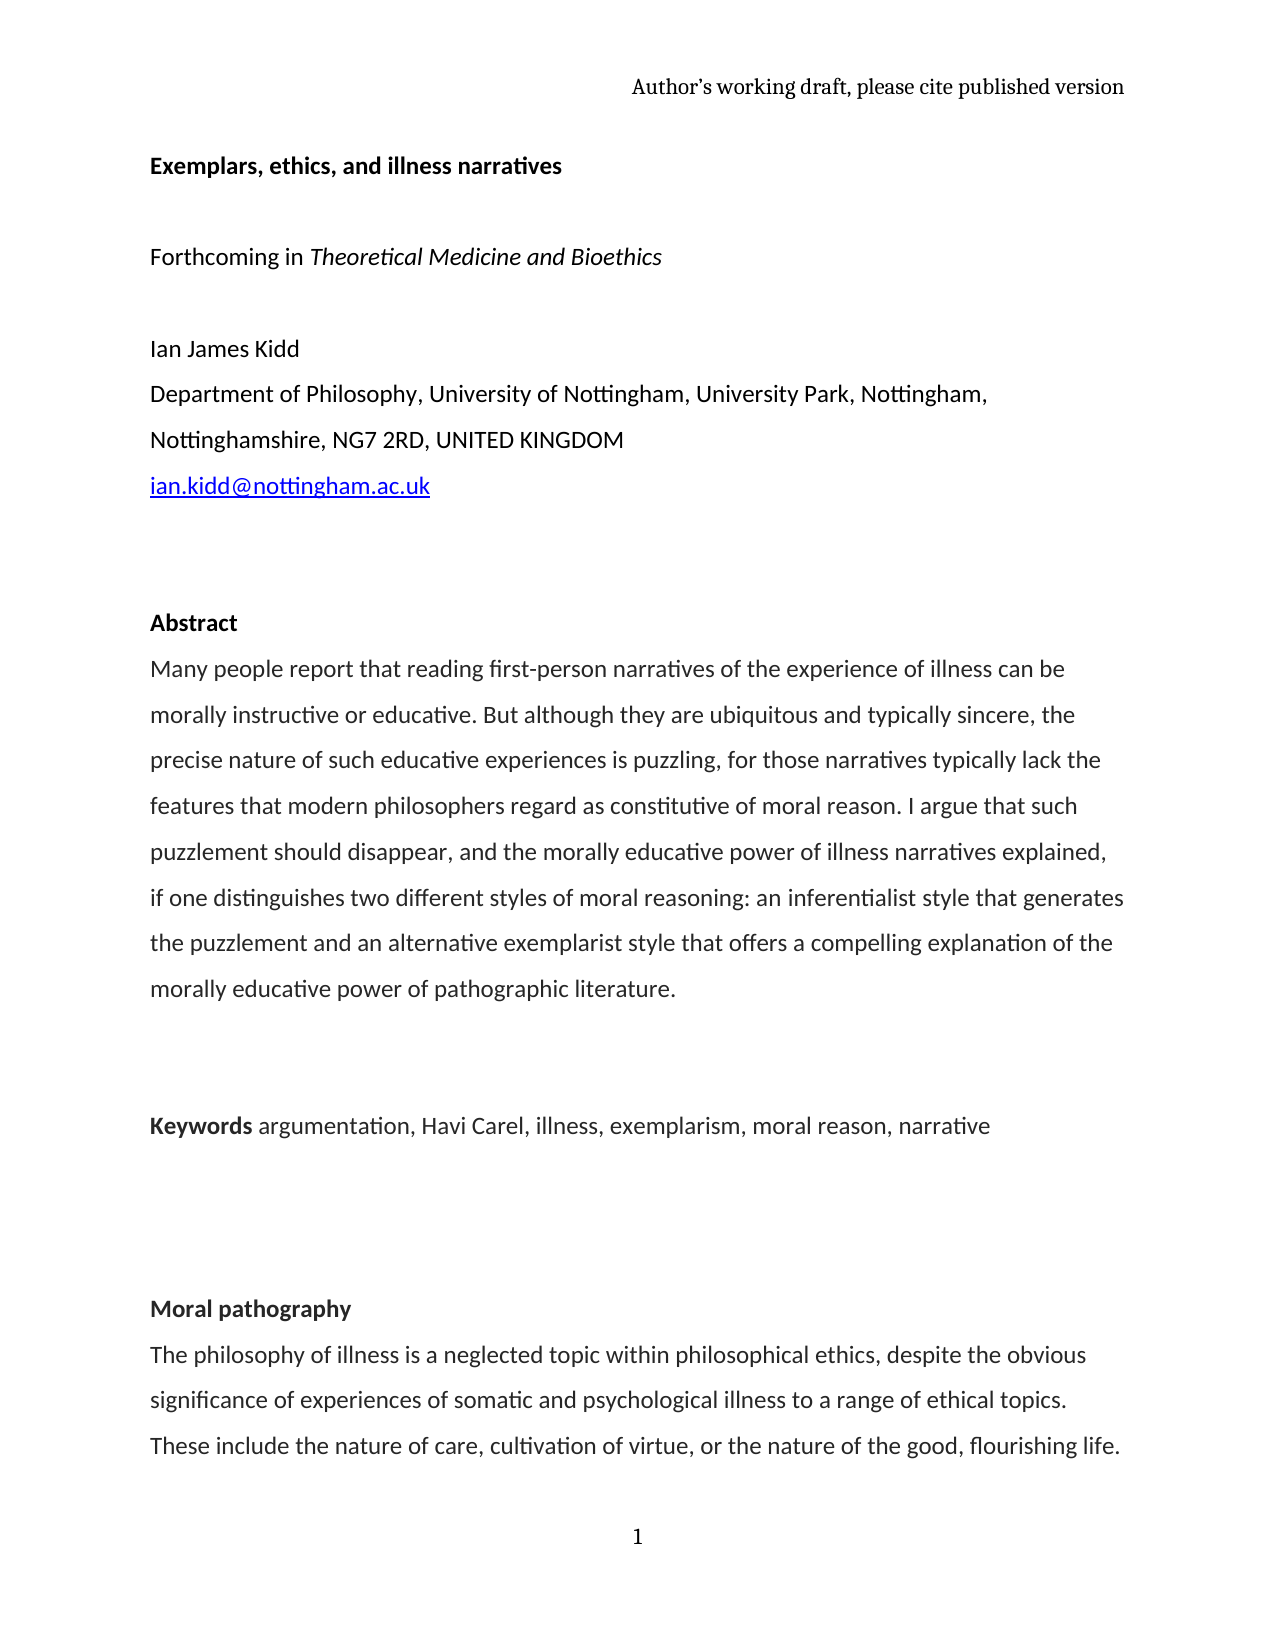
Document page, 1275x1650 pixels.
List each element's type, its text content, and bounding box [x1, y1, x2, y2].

text Abstract [150, 607, 1125, 638]
text Exemplars, ethics, and illness narratives [150, 150, 1125, 181]
text Department of Philosophy, University of Nottingham, University Park, Nottingham, Nottinghamshire, NG7 2RD, UNITED KINGDOM [150, 379, 1125, 455]
text Keywords argumentation, Havi Carel, illness, exemplarism, moral reason, narrative [150, 1110, 1125, 1141]
text Ian James Kidd [150, 333, 1125, 363]
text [150, 1339, 1125, 1461]
text ian.kidd@nottingham.ac.uk [150, 470, 1125, 501]
text Moral pathography [150, 1293, 1125, 1324]
text Forthcoming in Theoretical Medicine and Bioethics [150, 241, 1125, 272]
text Many people report that reading first-person narratives of the experience of illness can be morally instructive or educative. But although they are ubiquitous and typically sincere, the precise nature of such educative experiences is puzzling, for those narratives typically lack the features that modern philosophers regard as constitutive of moral reason. I argue that such puzzlement should disappear, and the morally educative power of illness narratives explained, if one distinguishes two different styles of moral reasoning: an inferentialist style that generates the puzzlement and an alternative exemplarist style that offers a compelling explanation of the morally educative power of pathographic literature. [150, 653, 1125, 1004]
